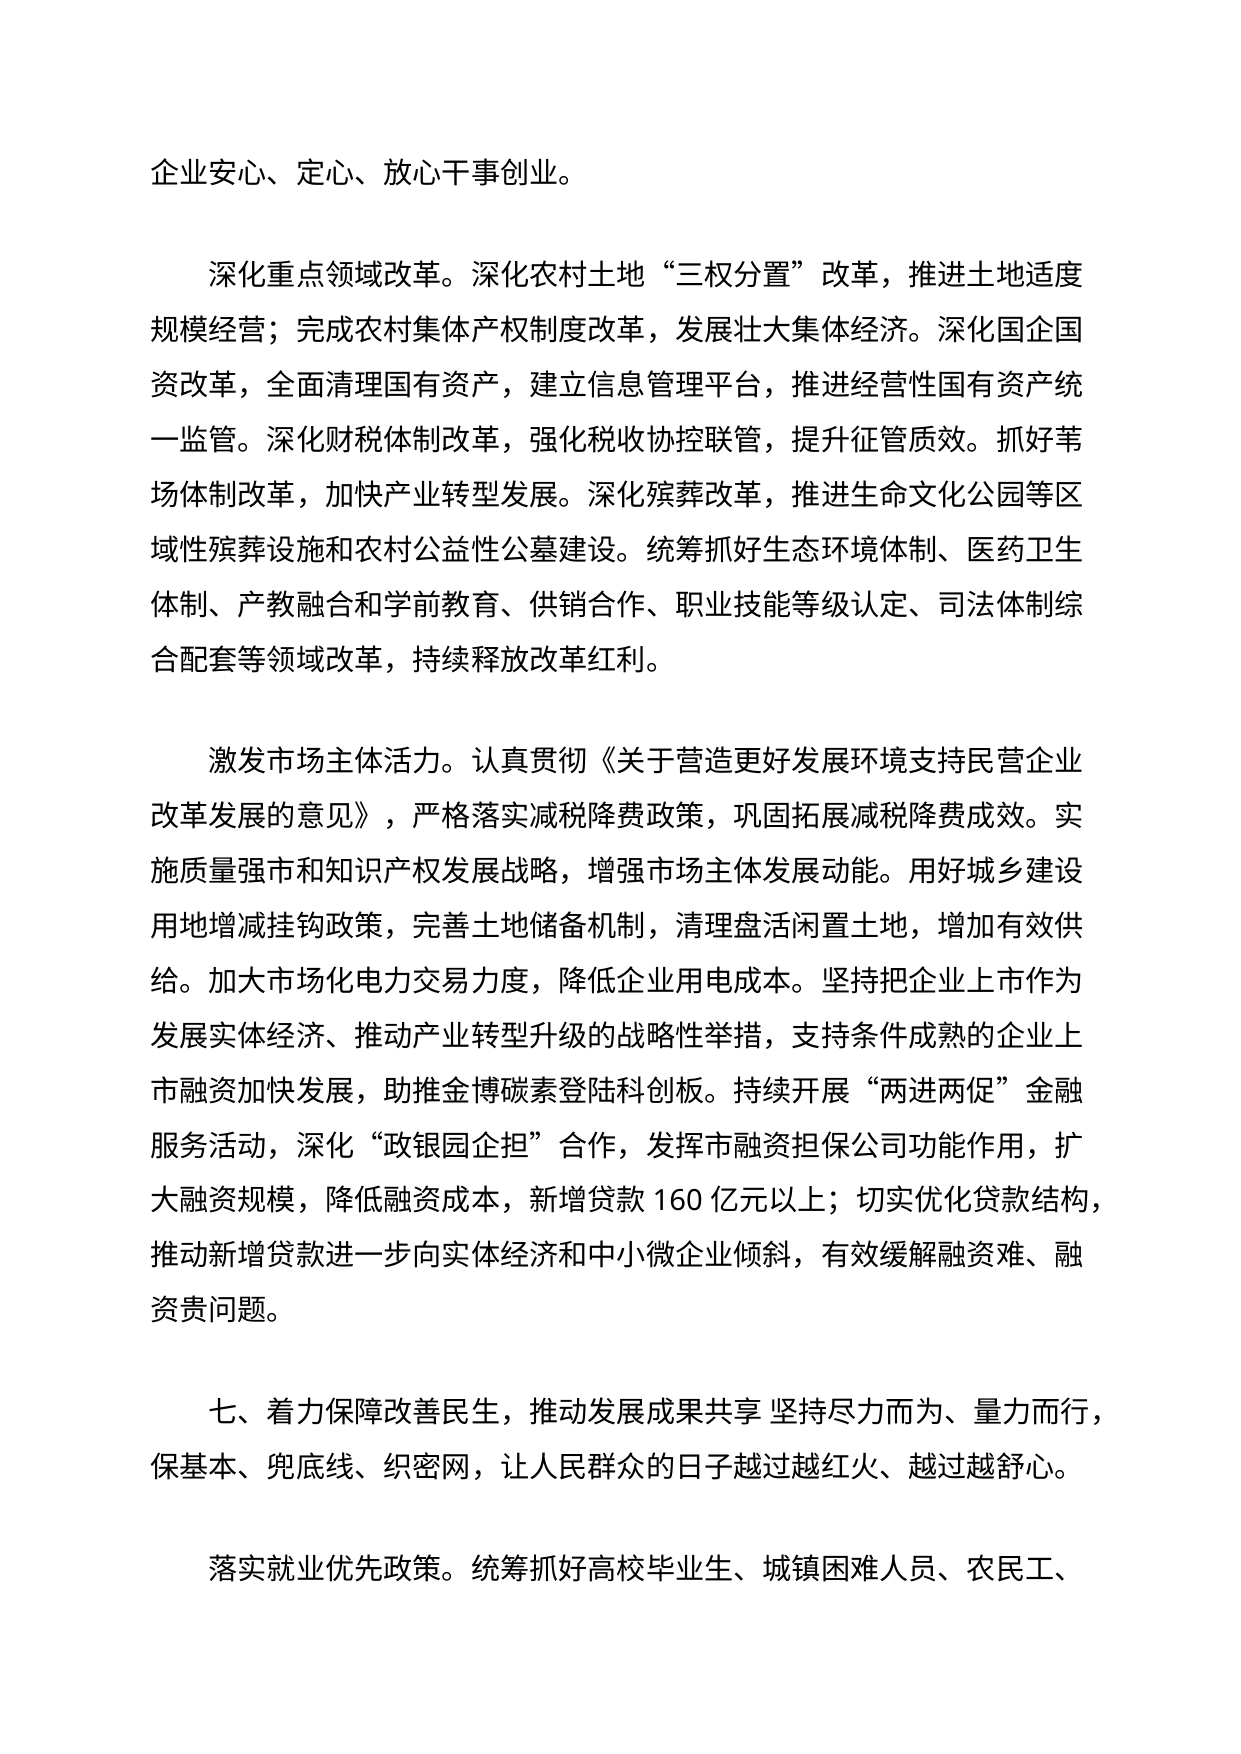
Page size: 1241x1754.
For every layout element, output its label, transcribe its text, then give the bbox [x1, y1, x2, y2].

text 七、着力保障改善民生，推动发展成果共享 坚持尽力而为、量力而行，保基本、兜底线、织密网，让人民群众的日子越过越红火、越过越舒心。 [150, 1389, 1090, 1486]
text 深化重点领域改革。深化农村土地“三权分置”改革，推进土地适度规模经营；完成农村集体产权制度改革，发展壮大集体经济。深化国企国资改革，全面清理国有资产，建立信息管理平台，推进经营性国有资产统一监管。深化财税体制改革，强化税收协控联管，提升征管质效。抓好苇场体制改革，加快产业转型发展。深化殡葬改革，推进生命文化公园等区域性殡葬设施和农村公益性公墓建设。统筹抓好生态环境体制、医药卫生体制、产教融合和学前教育、供销合作、职业技能等级认定、司法体制综合配套等领域改革，持续释放改革红利。 [150, 252, 1090, 678]
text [150, 150, 1090, 192]
text 激发市场主体活力。认真贯彻《关于营造更好发展环境支持民营企业改革发展的意见》，严格落实减税降费政策，巩固拓展减税降费成效。实施质量强市和知识产权发展战略，增强市场主体发展动能。用好城乡建设用地增减挂钩政策，完善土地储备机制，清理盘活闲置土地，增加有效供给。加大市场化电力交易力度，降低企业用电成本。坚持把企业上市作为发展实体经济、推动产业转型升级的战略性举措，支持条件成熟的企业上市融资加快发展，助推金博碳素登陆科创板。持续开展“两进两促”金融服务活动，深化“政银园企担”合作，发挥市融资担保公司功能作用，扩大融资规模，降低融资成本，新增贷款 160 亿元以上；切实优化贷款结构，推动新增贷款进一步向实体经济和中小微企业倾斜，有效缓解融资难、融资贵问题。 [150, 738, 1090, 1329]
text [150, 1545, 1090, 1588]
